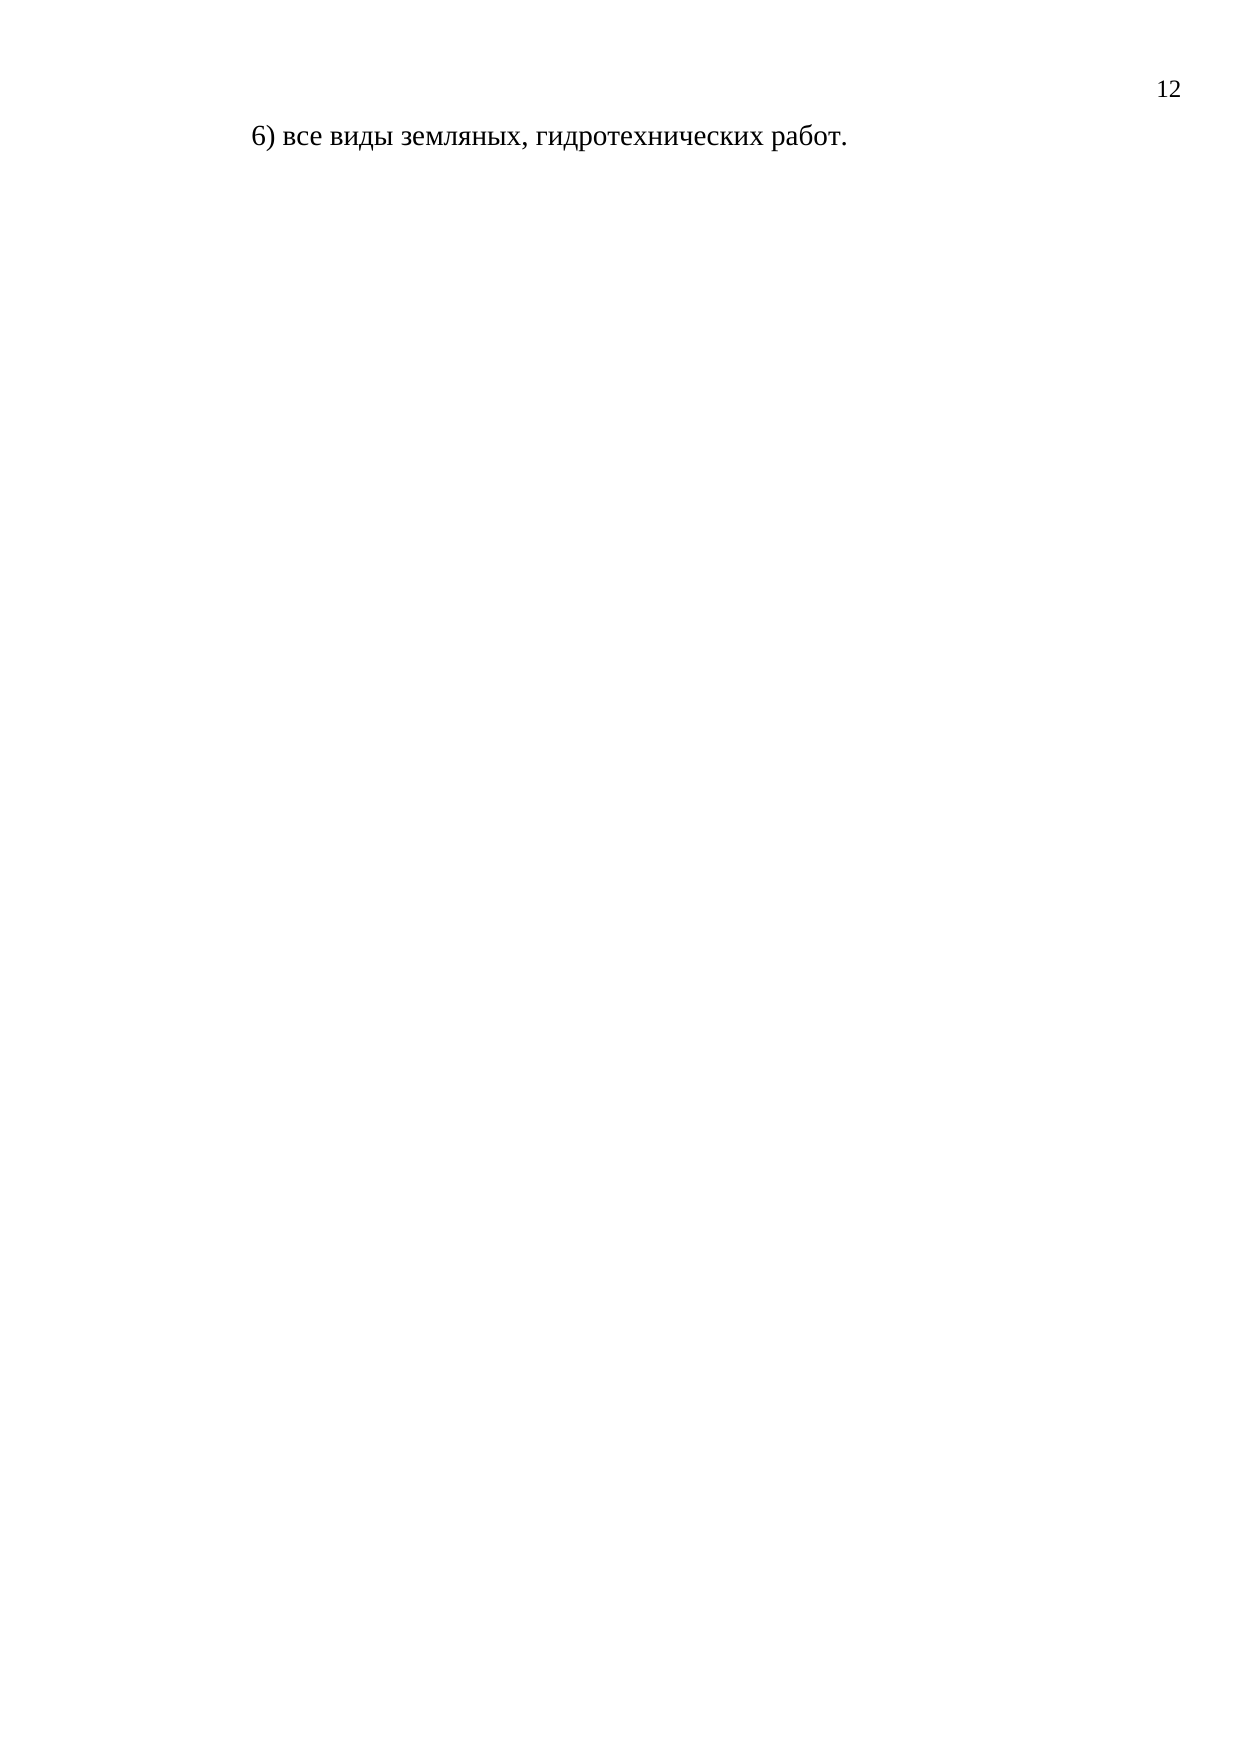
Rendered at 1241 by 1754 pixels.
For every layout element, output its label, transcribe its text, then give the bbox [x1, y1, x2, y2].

text 6) все виды земляных, гидротехнических работ. [177, 118, 1181, 152]
